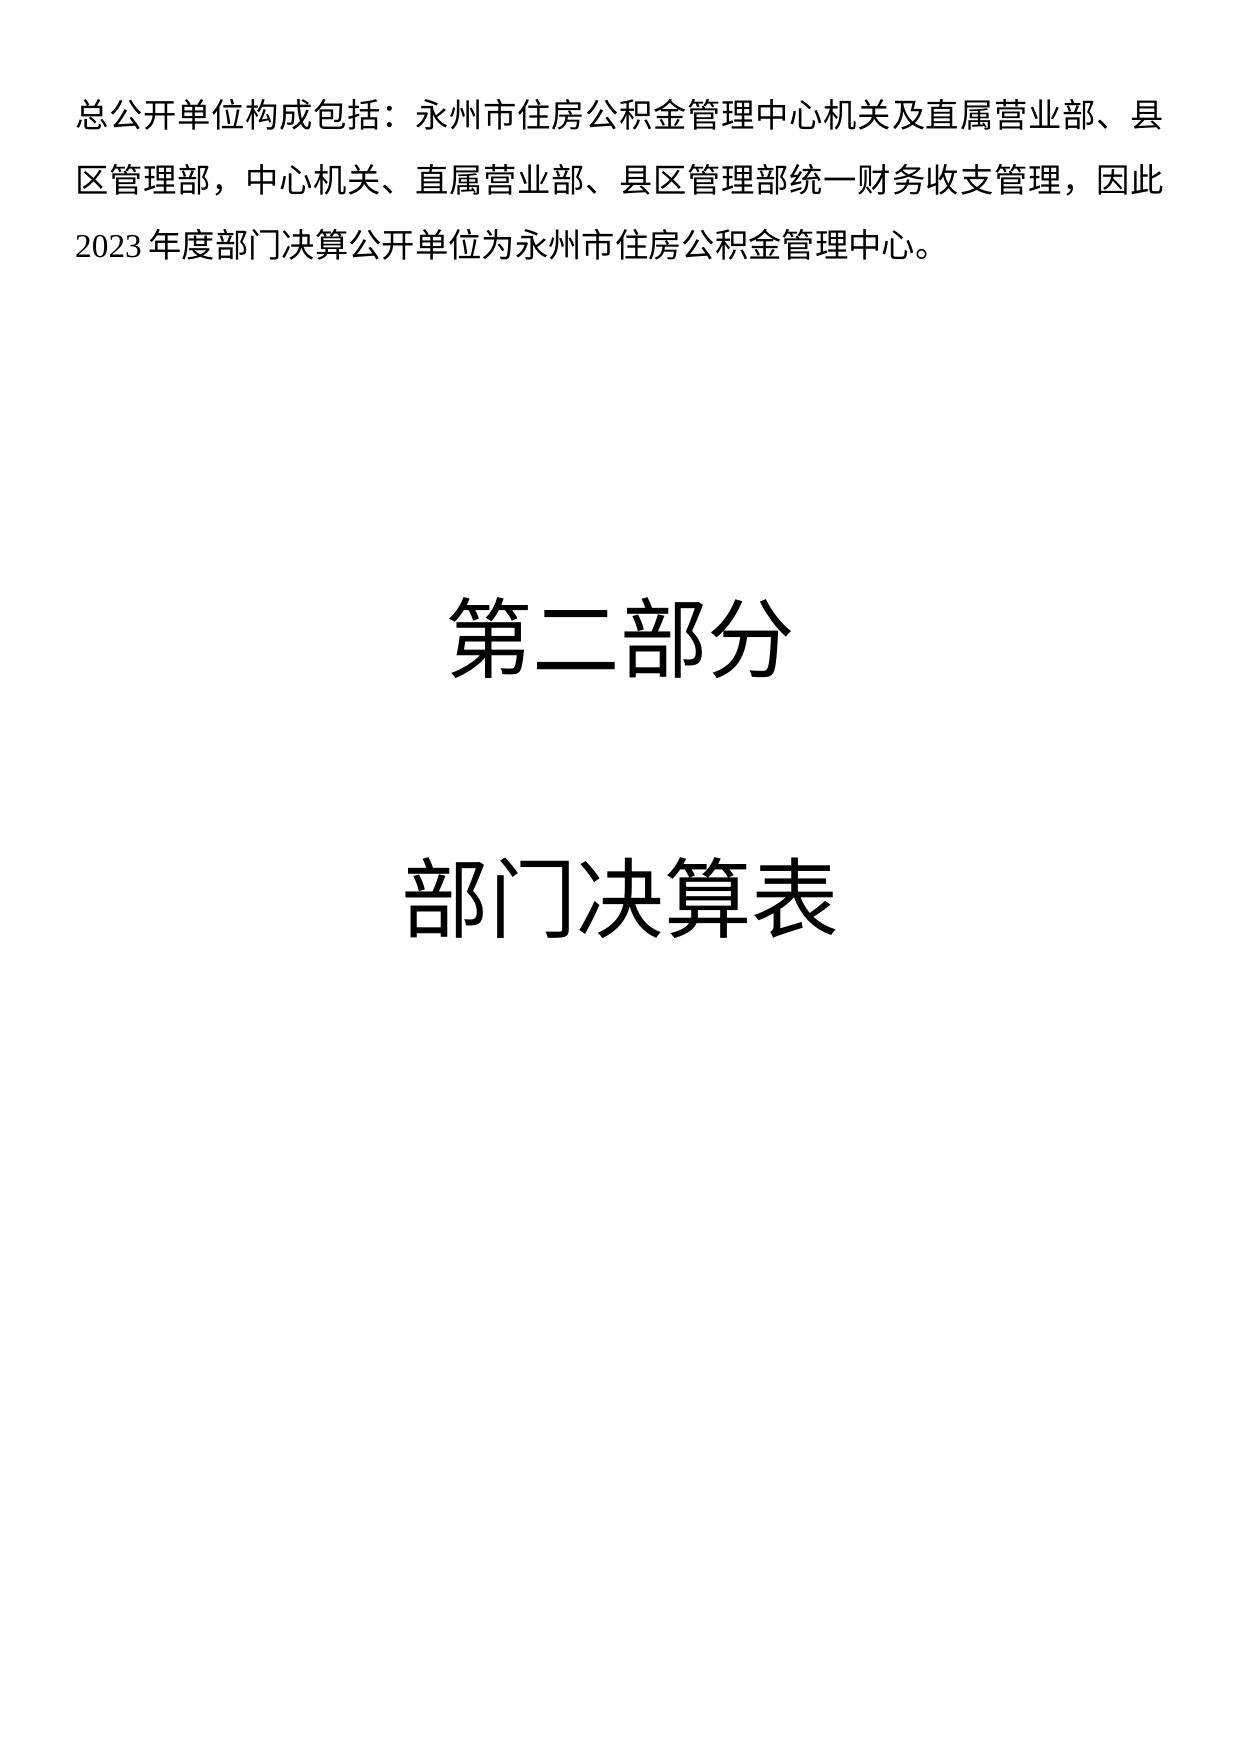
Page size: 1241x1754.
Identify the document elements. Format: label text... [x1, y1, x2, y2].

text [75, 81, 1165, 276]
text 部门决算表 [75, 828, 1165, 958]
text 第二部分 [75, 568, 1165, 698]
